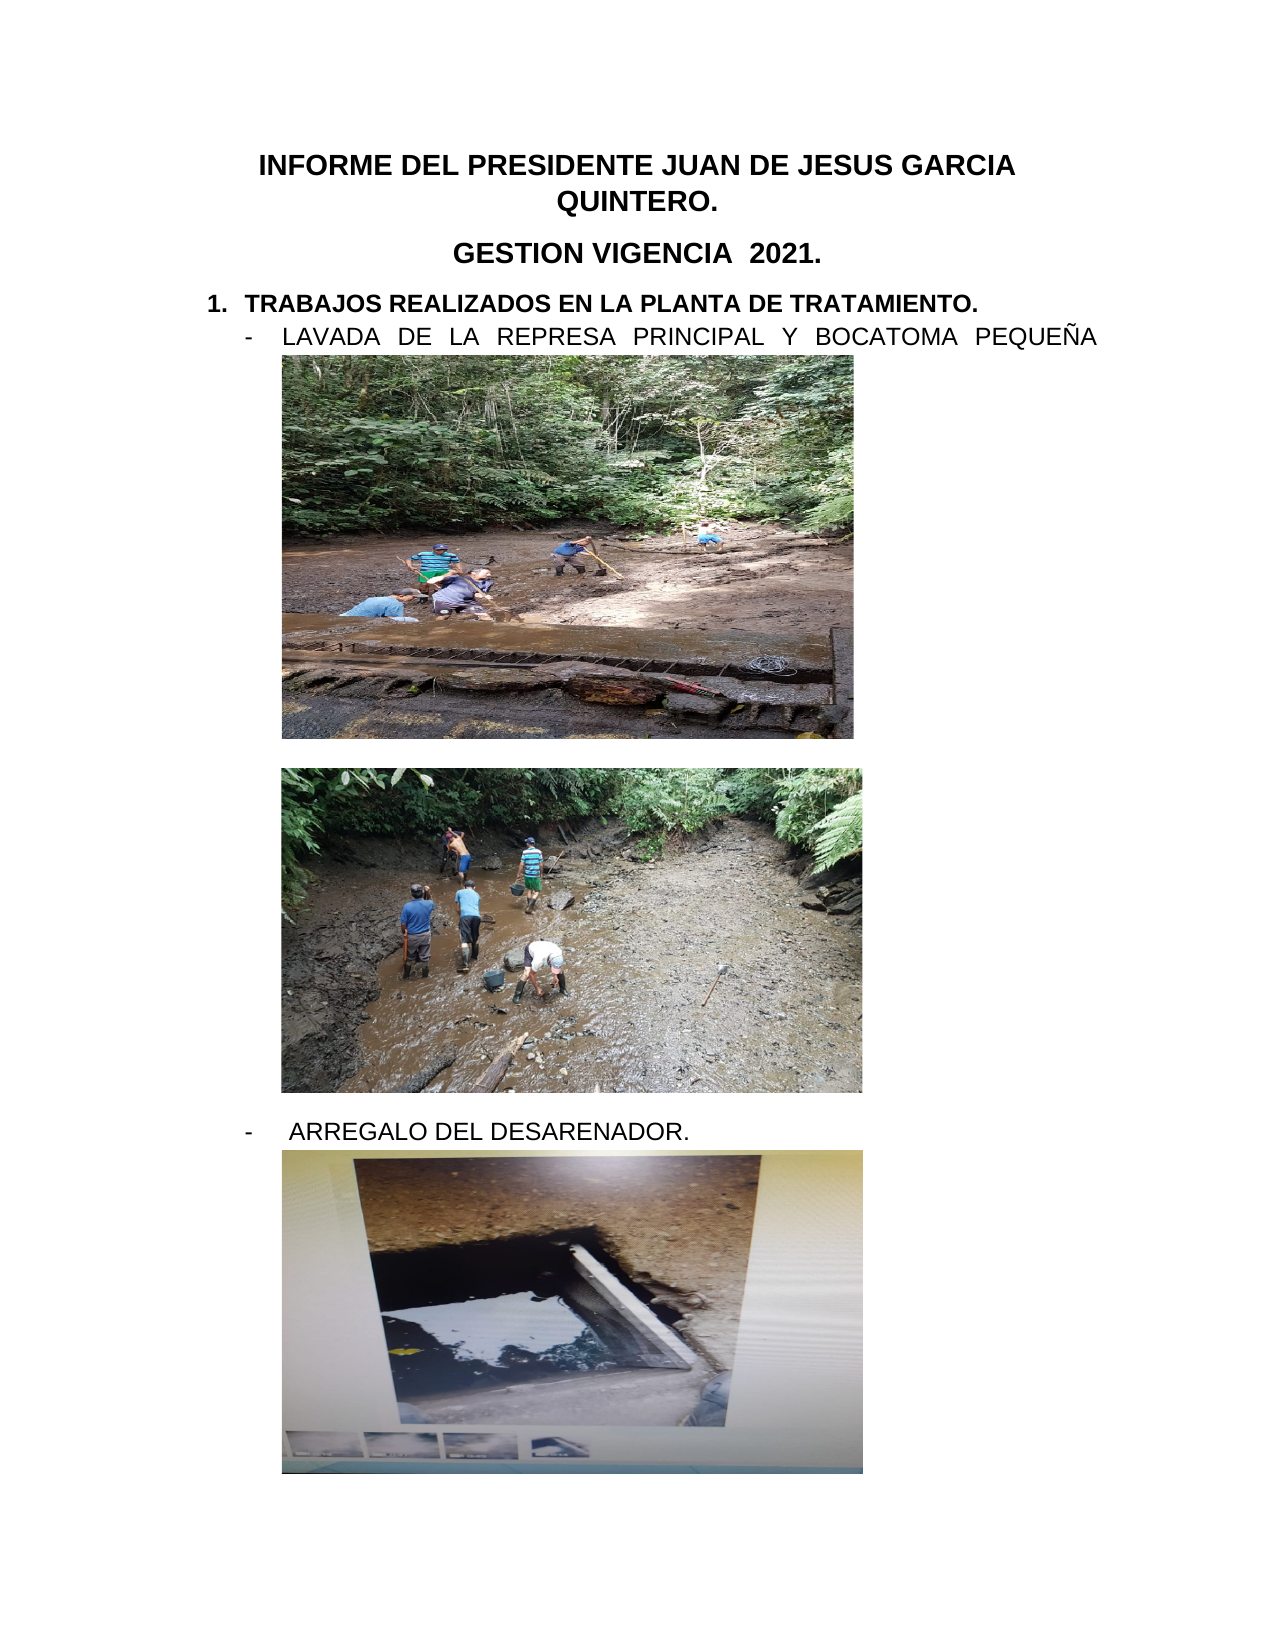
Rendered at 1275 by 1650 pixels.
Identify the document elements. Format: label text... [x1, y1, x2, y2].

picture [281, 768, 863, 1093]
picture [281, 1150, 863, 1474]
text GESTION VIGENCIA 2021. [177, 237, 1098, 270]
text INFORME DEL PRESIDENTE JUAN DE JESUS GARCIA QUINTERO. [177, 148, 1098, 217]
list TRABAJOS REALIZADOS EN LA PLANTA DE TRATAMIENTO. [207, 289, 1098, 318]
picture [281, 355, 854, 739]
list ARREGALO DEL DESARENADOR. [244, 1117, 1098, 1146]
